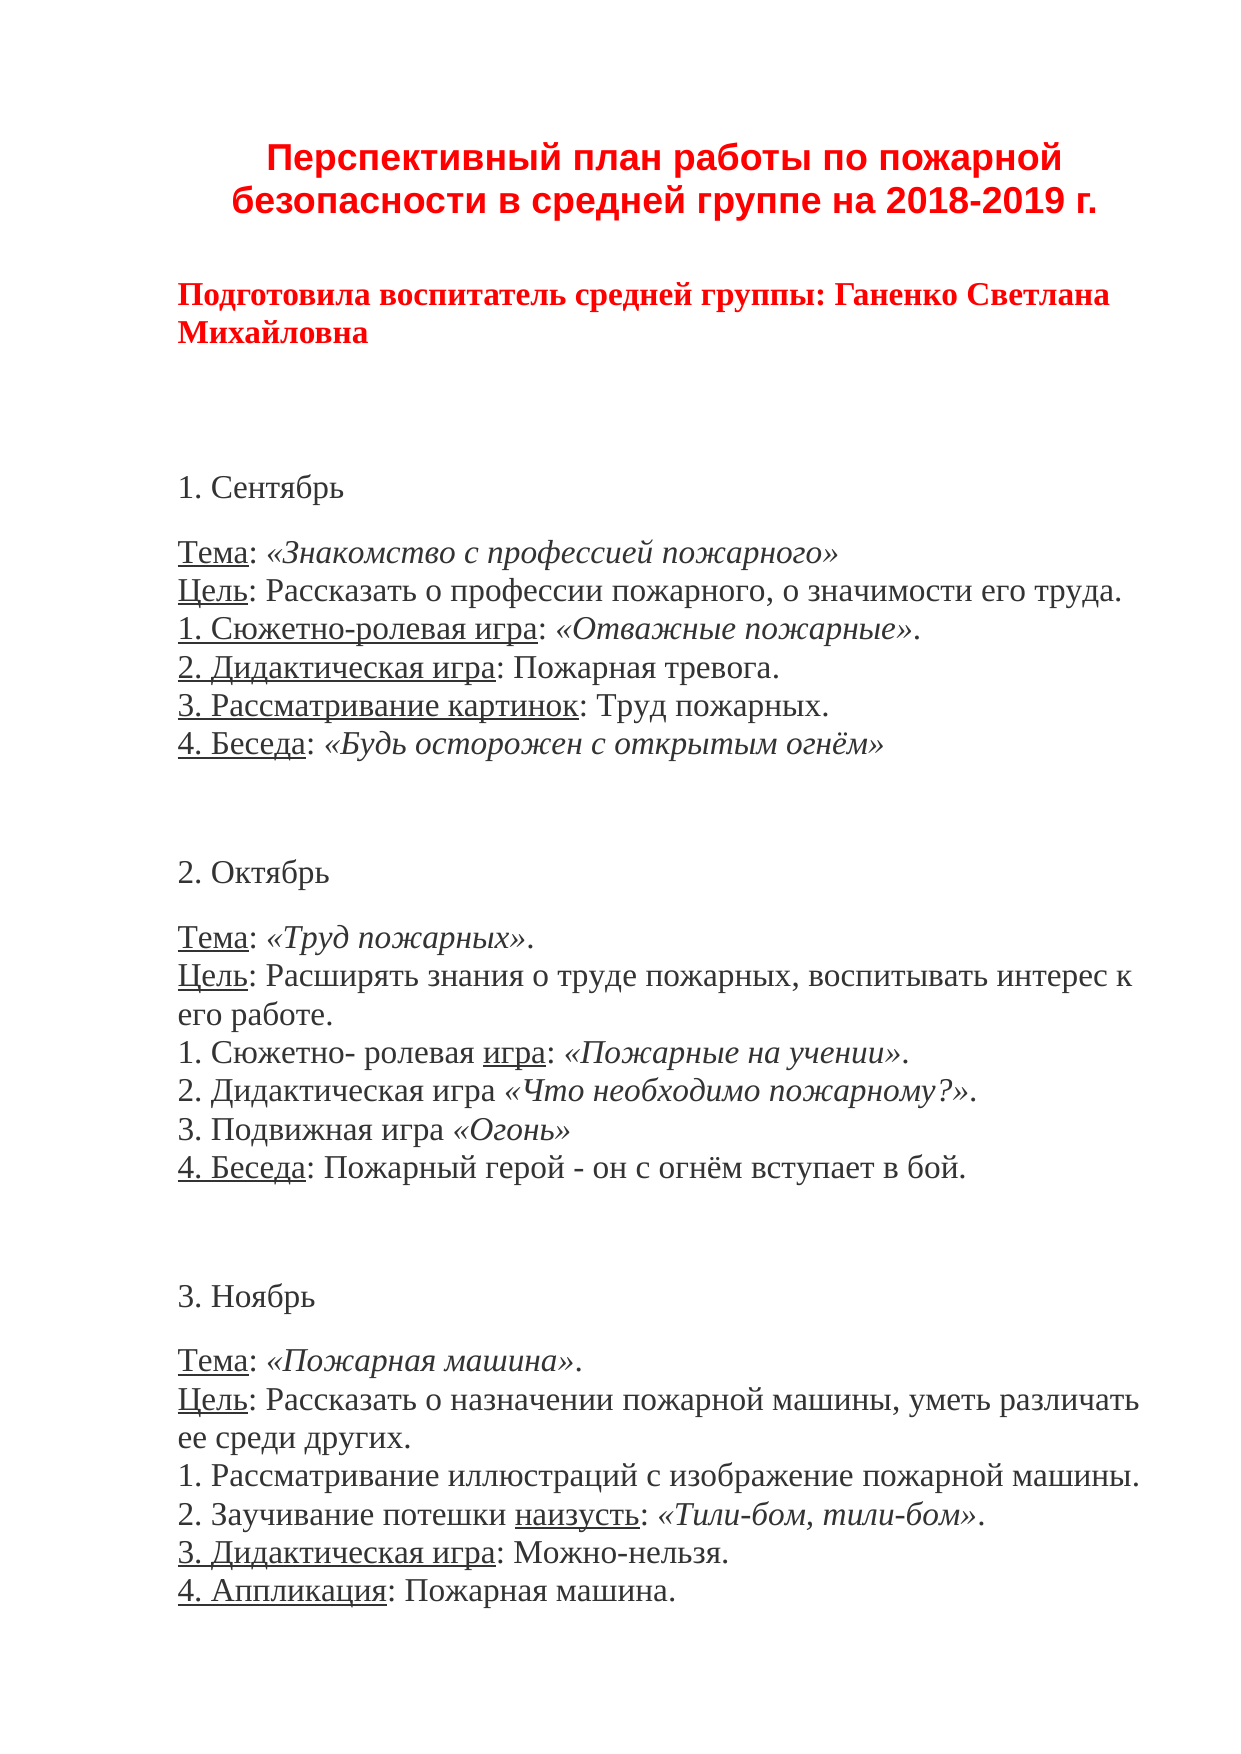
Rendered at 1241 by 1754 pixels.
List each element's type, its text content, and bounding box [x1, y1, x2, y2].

text Перспективный план работы по пожарной безопасности в средней группе на 2018-2019 г. [177, 136, 1152, 222]
text 3. Подвижная игра «Огонь» [177, 1109, 1152, 1147]
text 4. Аппликация: Пожарная машина. [177, 1571, 1152, 1609]
text Тема: «Труд пожарных». [177, 917, 1152, 955]
text 4. Беседа: Пожарный герой - он с огнём вступает в бой. [177, 1147, 1152, 1185]
text 3. Дидактическая игра: Можно-нельзя. [177, 1532, 1152, 1571]
text 2. Заучивание потешки наизусть: «Тили-бом, тили-бом». [177, 1494, 1152, 1532]
text Цель: Рассказать о профессии пожарного, о значимости его труда. [177, 570, 1152, 609]
text Цель: Расширять знания о труде пожарных, воспитывать интерес к его работе. [177, 955, 1152, 1032]
text Подготовила воспитатель средней группы: Ганенко Светлана Михайловна [177, 274, 1152, 351]
text Тема: «Пожарная машина». [177, 1341, 1152, 1379]
text 4. Беседа: «Будь осторожен с открытым огнём» [177, 724, 1152, 762]
text 3. Ноябрь [177, 1276, 1152, 1314]
text 2. Дидактическая игра «Что необходимо пожарному?». [177, 1070, 1152, 1109]
text 1. Сентябрь [177, 467, 1152, 506]
text 2. Дидактическая игра: Пожарная тревога. [177, 647, 1152, 685]
text 1. Сюжетно-ролевая игра: «Отважные пожарные». [177, 609, 1152, 647]
text 2. Октябрь [177, 853, 1152, 891]
text Цель: Рассказать о назначении пожарной машины, уметь различать ее среди других. [177, 1379, 1152, 1456]
text 3. Рассматривание картинок: Труд пожарных. [177, 685, 1152, 724]
text 1. Рассматривание иллюстраций с изображение пожарной машины. [177, 1456, 1152, 1494]
text 1. Сюжетно- ролевая игра: «Пожарные на учении». [177, 1032, 1152, 1070]
text Тема: «Знакомство с профессией пожарного» [177, 532, 1152, 570]
